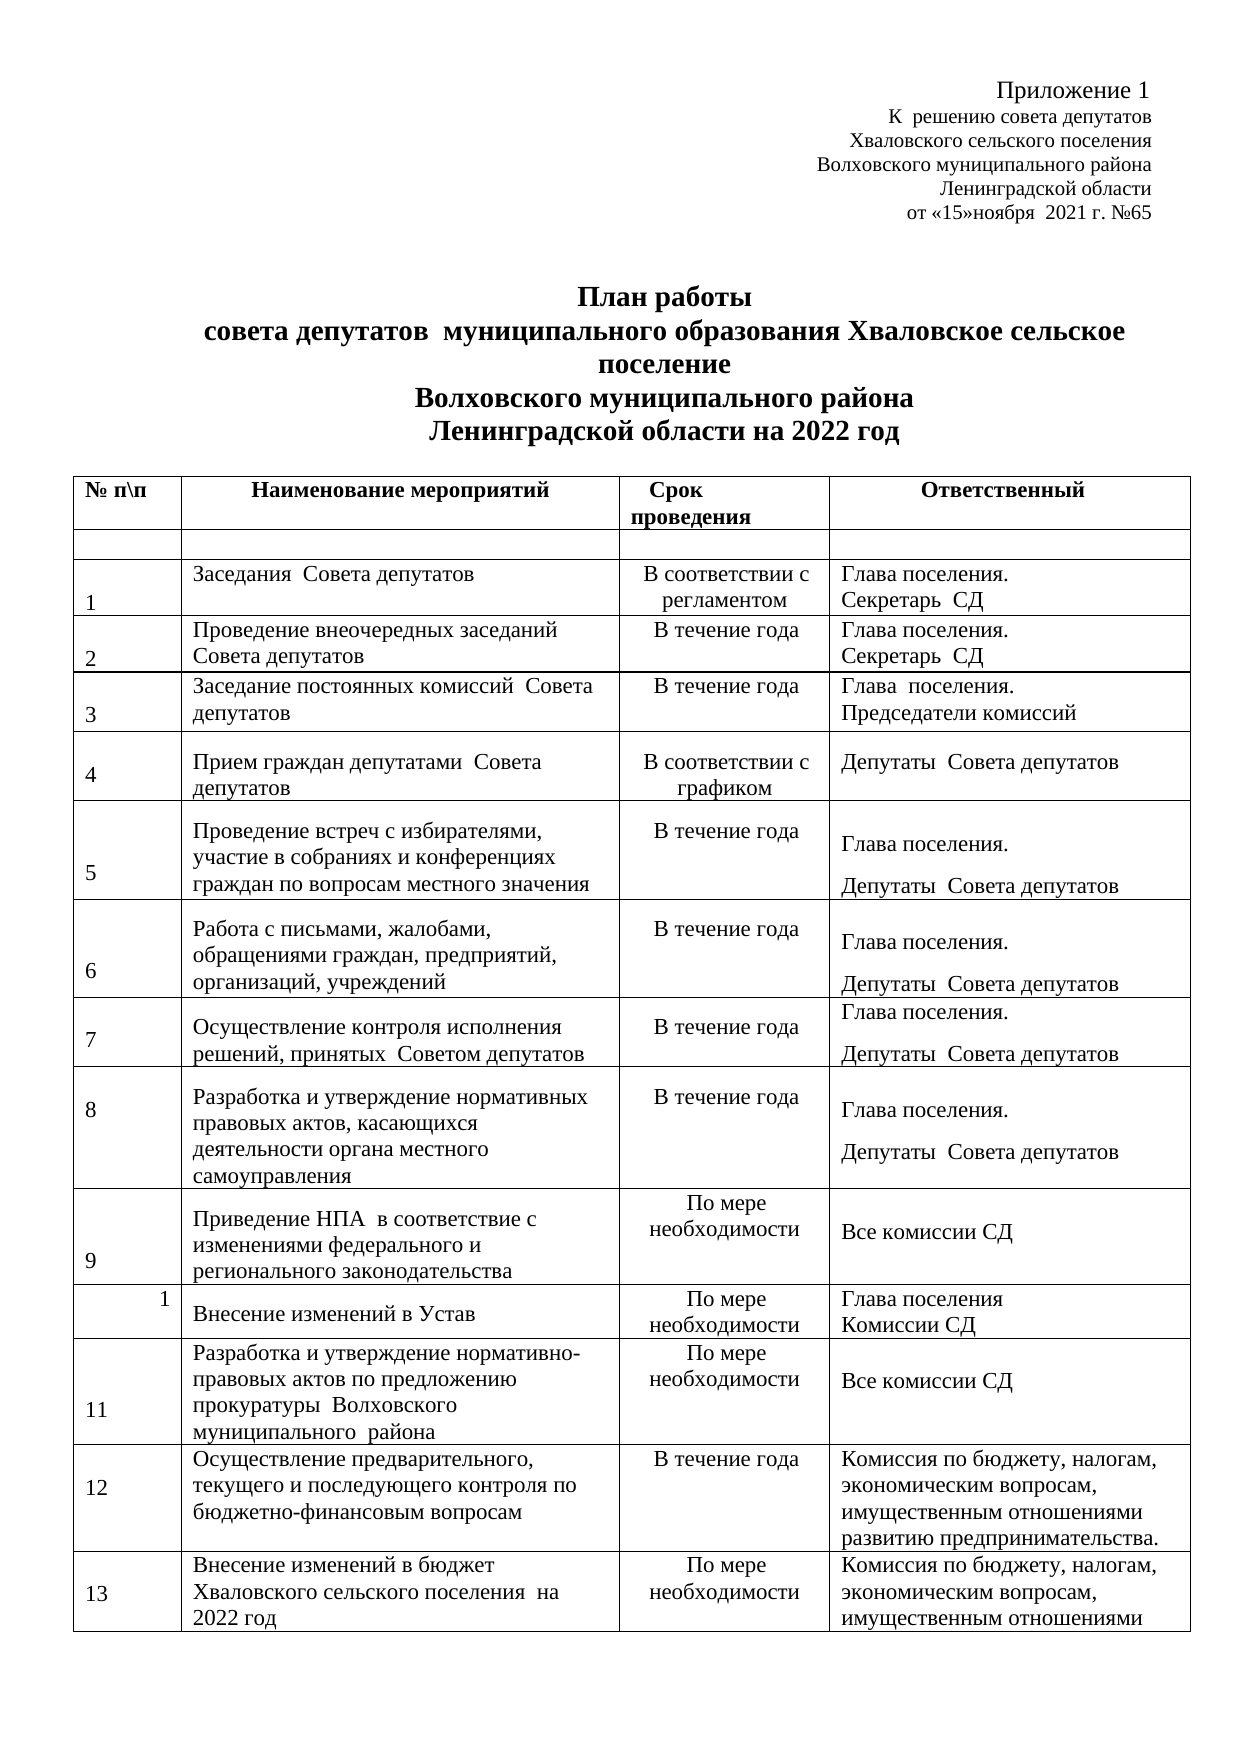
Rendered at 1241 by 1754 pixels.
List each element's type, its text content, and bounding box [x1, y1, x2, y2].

table_cell В течение года [620, 998, 829, 1066]
table_cell [182, 530, 619, 559]
table_cell По мере необходимости [620, 1189, 829, 1284]
table_cell Заседание постоянных комиссий Совета депутатов [182, 673, 619, 731]
table_cell Депутаты Совета депутатов [830, 732, 1190, 800]
table_header Ответственный [830, 477, 1190, 529]
table_header № п\п [74, 477, 181, 529]
table_cell [620, 530, 829, 559]
table_cell Комиссия по бюджету, налогам, экономическим вопросам, имущественным отношениями развитию предпринимательства. [830, 1445, 1190, 1551]
table_cell В течение года [620, 801, 829, 898]
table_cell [830, 1552, 1190, 1631]
table_cell Глава поселения. Депутаты Совета депутатов [830, 998, 1190, 1066]
text Волховского муниципального района [177, 380, 1152, 413]
text Волховского муниципального района [177, 152, 1152, 176]
table_cell Глава поселения. Депутаты Совета депутатов [830, 801, 1190, 898]
table_cell Внесение изменений в Устав [182, 1285, 619, 1338]
table_cell Все комиссии СД [830, 1339, 1190, 1444]
table_cell В течение года [620, 616, 829, 671]
text К решению совета депутатов [177, 104, 1152, 128]
table_cell Глава поселения. Председатели комиссий [830, 673, 1190, 731]
table_cell По мере необходимости [620, 1285, 829, 1338]
table_cell 6 [74, 900, 181, 997]
text Хваловского сельского поселения [177, 128, 1152, 152]
table_cell Глава поселения. Секретарь СД [830, 560, 1190, 615]
table_cell 4 [74, 732, 181, 800]
table_cell Глава поселения. Секретарь СД [830, 616, 1190, 671]
table_cell Глава поселения. Депутаты Совета депутатов [830, 1067, 1190, 1188]
table_cell 1 [74, 560, 181, 615]
table_cell Проведение внеочередных заседаний Совета депутатов [182, 616, 619, 671]
table_cell 5 [74, 801, 181, 898]
table_header Срок проведения [620, 477, 829, 529]
table_cell Глава поселения. Депутаты Совета депутатов [830, 900, 1190, 997]
table_cell [74, 530, 181, 559]
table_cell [620, 1552, 829, 1631]
table_cell В течение года [620, 673, 829, 731]
table_cell Разработка и утверждение нормативных правовых актов, касающихся деятельности органа местного самоуправления [182, 1067, 619, 1188]
table_cell Разработка и утверждение нормативно-правовых актов по предложению прокуратуры Волховского муниципального района [182, 1339, 619, 1444]
text Ленинградской области [177, 176, 1152, 200]
text совета депутатов муниципального образования Хваловское сельское поселение [177, 313, 1152, 380]
table_cell 13 [74, 1552, 181, 1631]
table_cell 2 [74, 616, 181, 671]
table_cell 12 [74, 1445, 181, 1551]
table_cell Проведение встреч с избирателями, участие в собраниях и конференциях граждан по вопросам местного значения [182, 801, 619, 898]
table_cell 9 [74, 1189, 181, 1284]
text от «15»ноября . №65 [177, 200, 1152, 224]
table_cell Осуществление контроля исполнения решений, принятых Советом депутатов [182, 998, 619, 1066]
table_cell Осуществление предварительного, текущего и последующего контроля по бюджетно-финансовым вопросам [182, 1445, 619, 1551]
table_cell [830, 530, 1190, 559]
table_cell 3 [74, 673, 181, 731]
table_cell Глава поселения Комиссии СД [830, 1285, 1190, 1338]
table_header Наименование мероприятий [182, 477, 619, 529]
table_cell В течение года [620, 1445, 829, 1551]
text Приложение 1 [177, 75, 1152, 104]
text План работы [177, 279, 1152, 313]
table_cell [182, 1552, 619, 1631]
table_cell Приведение НПА в соответствие с изменениями федерального и регионального законодательства [182, 1189, 619, 1284]
table_cell По мере необходимости [620, 1339, 829, 1444]
table_cell В течение года [620, 1067, 829, 1188]
text Ленинградской области на 2022 год [177, 413, 1152, 447]
table_cell В соответствии с регламентом [620, 560, 829, 615]
table_cell 7 [74, 998, 181, 1066]
table_cell Прием граждан депутатами Совета депутатов [182, 732, 619, 800]
table_cell Заседания Совета депутатов [182, 560, 619, 615]
table_cell 8 [74, 1067, 181, 1188]
table_cell 1 [74, 1285, 181, 1338]
table_cell 11 [74, 1339, 181, 1444]
table_cell В течение года [620, 900, 829, 997]
table_cell Все комиссии СД [830, 1189, 1190, 1284]
table_cell Работа с письмами, жалобами, обращениями граждан, предприятий, организаций, учреждений [182, 900, 619, 997]
table_cell В соответствии с графиком [620, 732, 829, 800]
